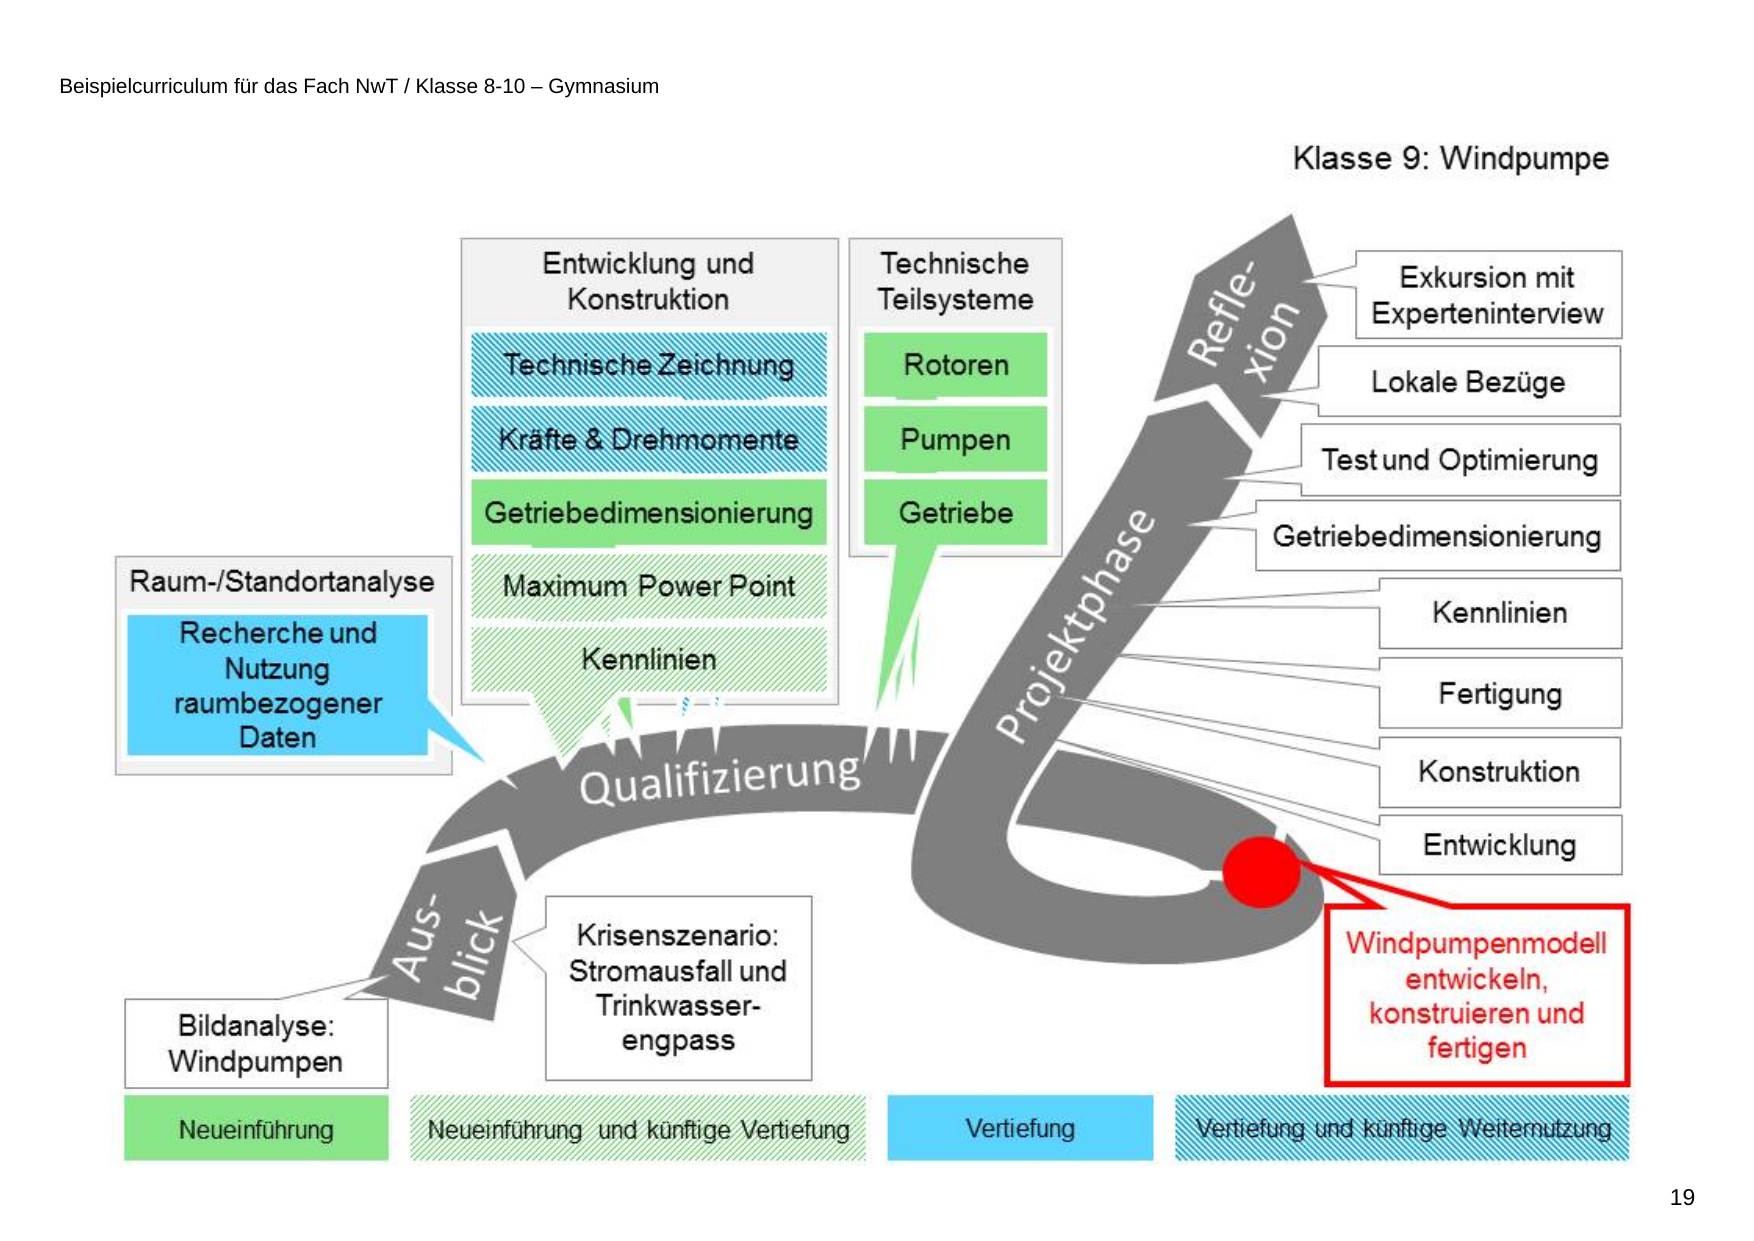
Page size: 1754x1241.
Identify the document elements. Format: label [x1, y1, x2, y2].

picture [109, 118, 1645, 1178]
